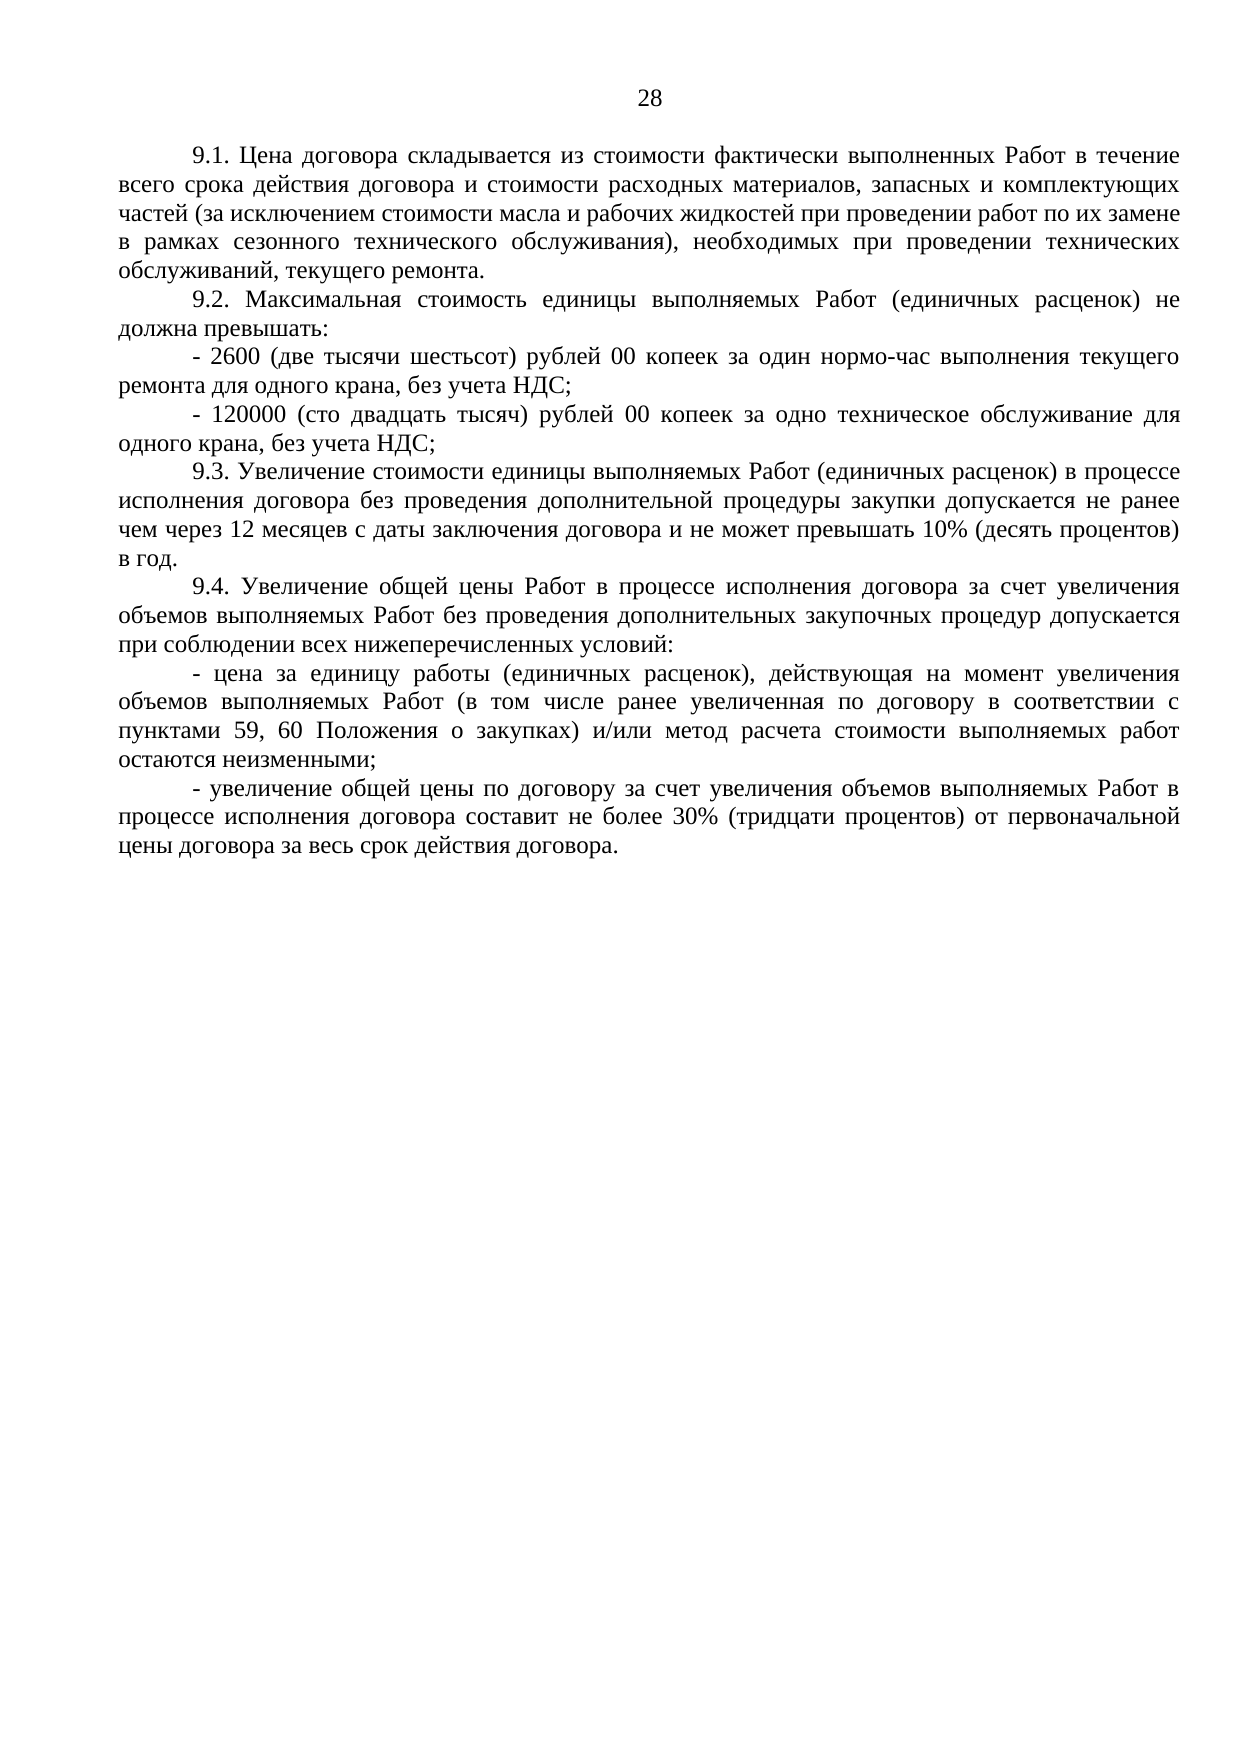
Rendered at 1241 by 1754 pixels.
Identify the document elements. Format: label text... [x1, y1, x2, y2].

text - 2600 (две тысячи шестьсот) рублей 00 копеек за один нормо-час выполнения текущего ремонта для одного крана, без учета НДС; [118, 341, 1181, 399]
text - увеличение общей цены по договору за счет увеличения объемов выполняемых Работ в процессе исполнения договора составит не более 30% (тридцати процентов) от первоначальной цены договора за весь срок действия договора. [118, 773, 1181, 859]
text 9.2. Максимальная стоимость единицы выполняемых Работ (единичных расценок) не должна превышать: [118, 284, 1181, 341]
text 9.3. Увеличение стоимости единицы выполняемых Работ (единичных расценок) в процессе исполнения договора без проведения дополнительной процедуры закупки допускается не ранее чем через 12 месяцев с даты заключения договора и не может превышать 10% (десять процентов) в год. [118, 456, 1181, 571]
text - цена за единицу работы (единичных расценок), действующая на момент увеличения объемов выполняемых Работ (в том числе ранее увеличенная по договору в соответствии с пунктами 59, 60 Положения о закупках) и/или метод расчета стоимости выполняемых работ остаются неизменными; [118, 658, 1181, 773]
text - 120000 (сто двадцать тысяч) рублей 00 копеек за одно техническое обслуживание для одного крана, без учета НДС; [118, 399, 1181, 456]
text 9.1. Цена договора складывается из стоимости фактически выполненных Работ в течение всего срока действия договора и стоимости расходных материалов, запасных и комплектующих частей (за исключением стоимости масла и рабочих жидкостей при проведении работ по их замене в рамках сезонного технического обслуживания), необходимых при проведении технических обслуживаний, текущего ремонта. [118, 140, 1181, 284]
text 9.4. Увеличение общей цены Работ в процессе исполнения договора за счет увеличения объемов выполняемых Работ без проведения дополнительных закупочных процедур допускается при соблюдении всех нижеперечисленных условий: [118, 571, 1181, 658]
